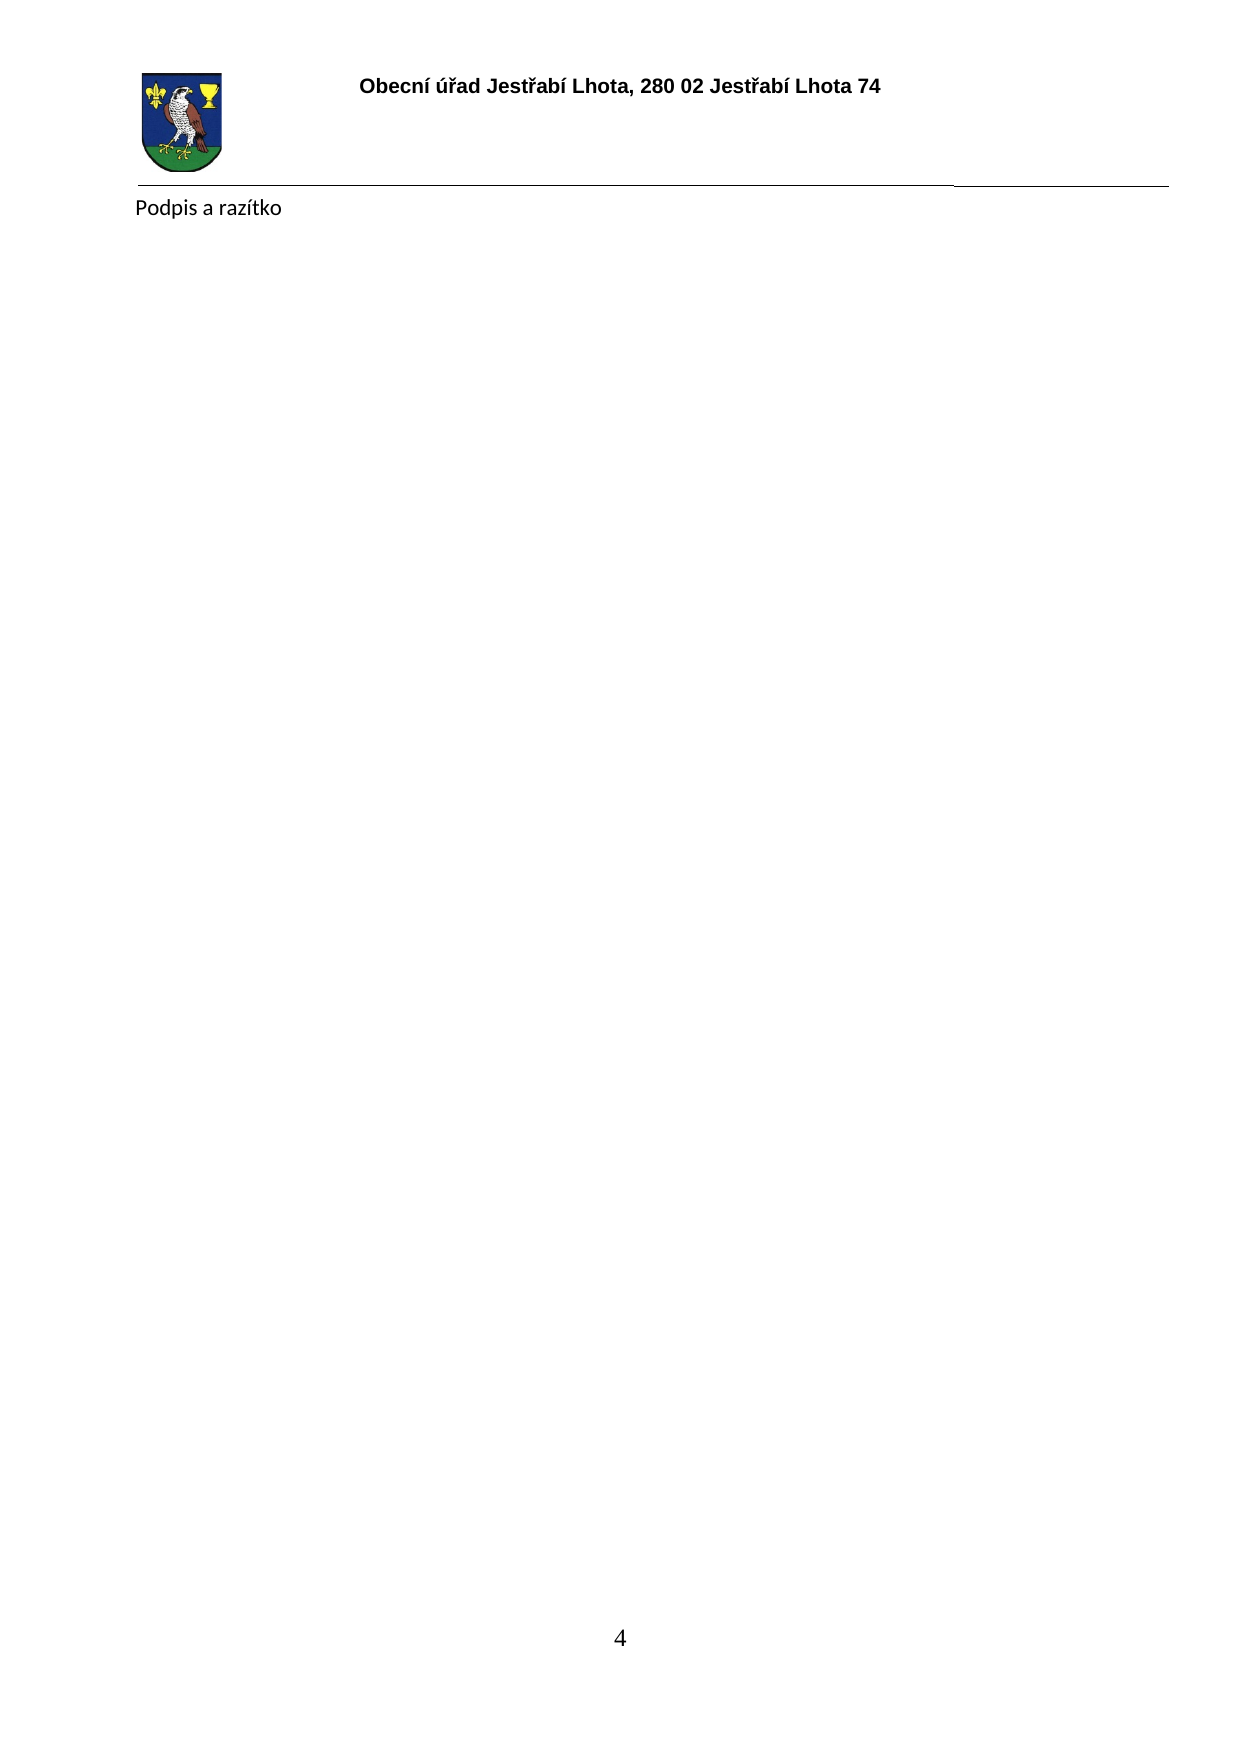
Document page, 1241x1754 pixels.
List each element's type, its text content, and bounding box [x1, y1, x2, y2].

picture [140, 73, 222, 170]
text Podpis a razítko [135, 193, 1105, 222]
